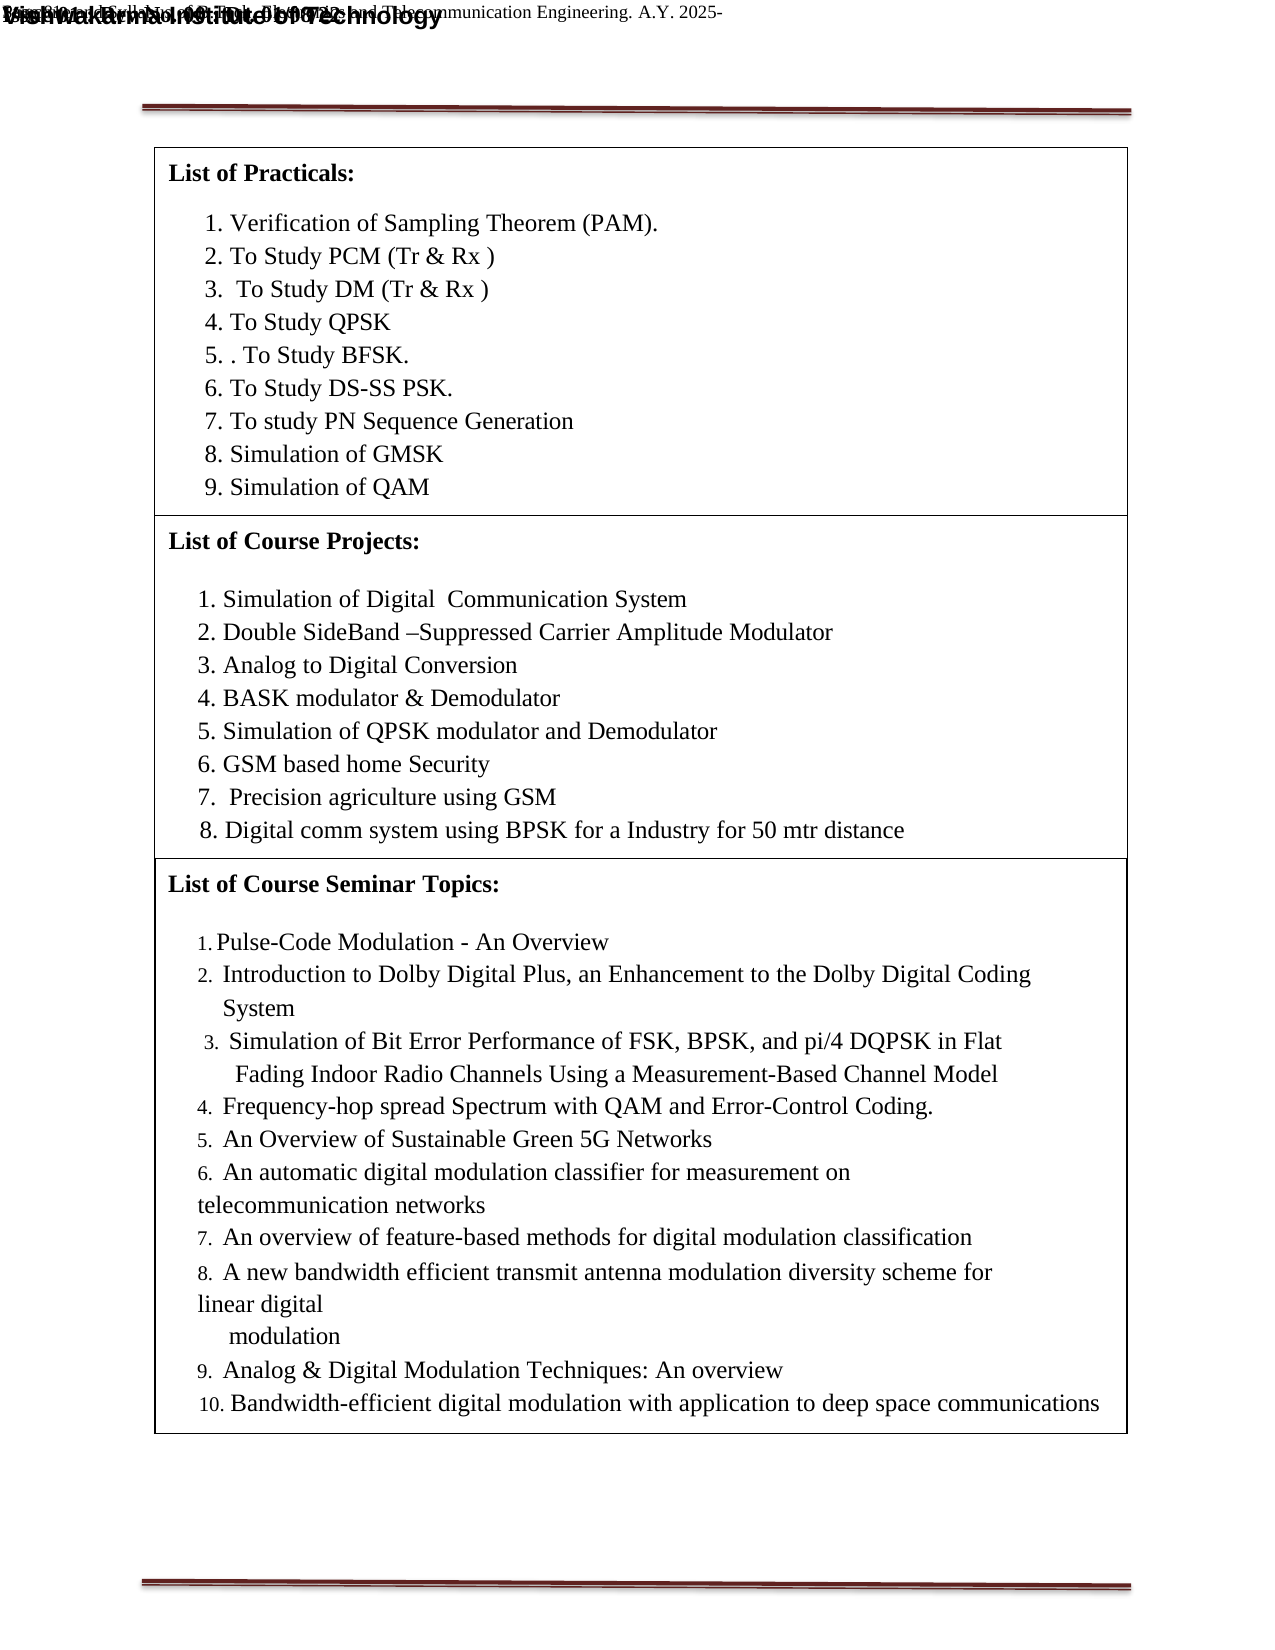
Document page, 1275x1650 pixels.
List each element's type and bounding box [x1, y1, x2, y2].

picture [136, 1576, 1137, 1599]
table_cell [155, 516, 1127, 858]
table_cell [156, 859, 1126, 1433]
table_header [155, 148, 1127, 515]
picture [136, 101, 1137, 124]
